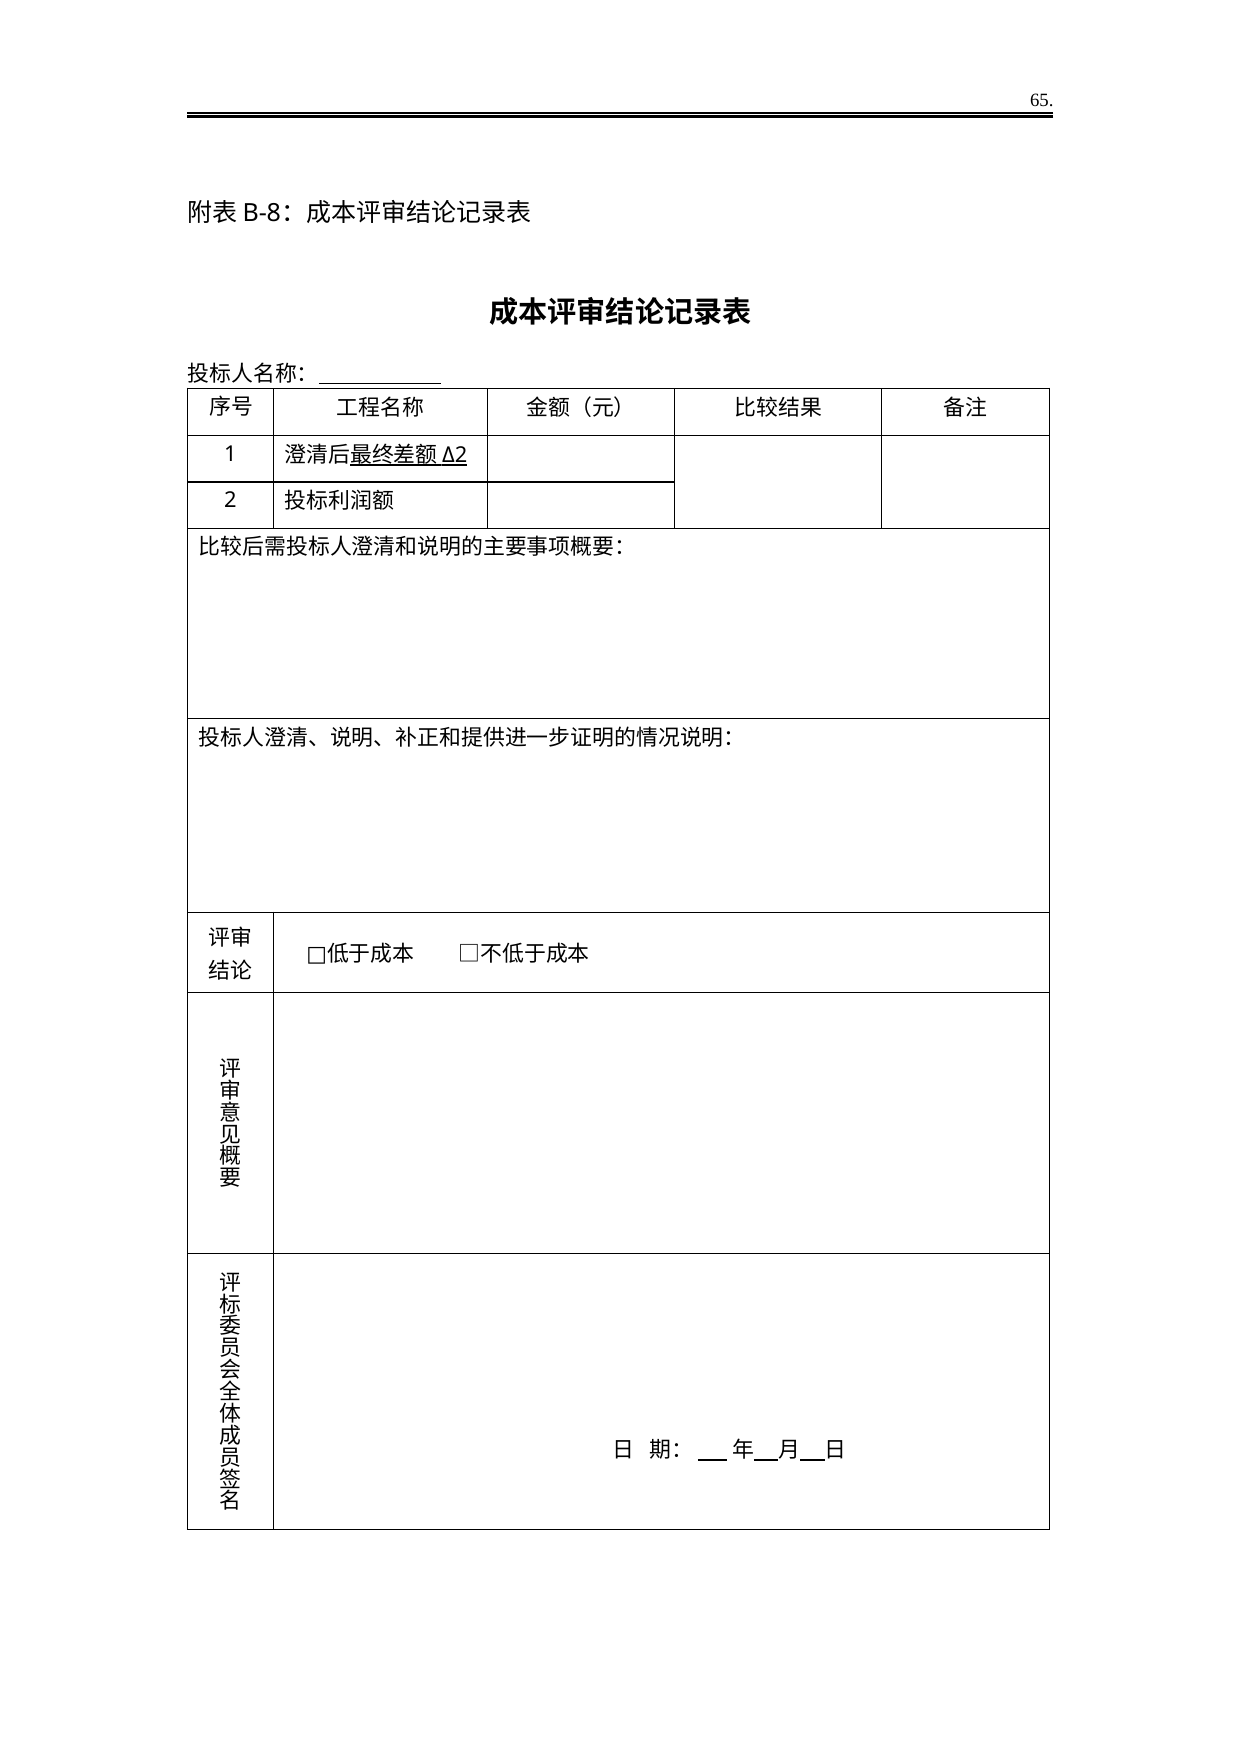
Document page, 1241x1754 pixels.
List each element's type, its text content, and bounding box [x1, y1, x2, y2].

text 成本评审结论记录表 [187, 278, 1053, 343]
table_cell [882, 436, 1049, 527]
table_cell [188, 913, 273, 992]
text 投标人名称： [187, 355, 1053, 388]
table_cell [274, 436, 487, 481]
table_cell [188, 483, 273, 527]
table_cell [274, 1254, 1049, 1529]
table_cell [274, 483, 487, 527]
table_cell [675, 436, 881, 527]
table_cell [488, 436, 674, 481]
text 附表B-8：成本评审结论记录表 [187, 178, 1053, 243]
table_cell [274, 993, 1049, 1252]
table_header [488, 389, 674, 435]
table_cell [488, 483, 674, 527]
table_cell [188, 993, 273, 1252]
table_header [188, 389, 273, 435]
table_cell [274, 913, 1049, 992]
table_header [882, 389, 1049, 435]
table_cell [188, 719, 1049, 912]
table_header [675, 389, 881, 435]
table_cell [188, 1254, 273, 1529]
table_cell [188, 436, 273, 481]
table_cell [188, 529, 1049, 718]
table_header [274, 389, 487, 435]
